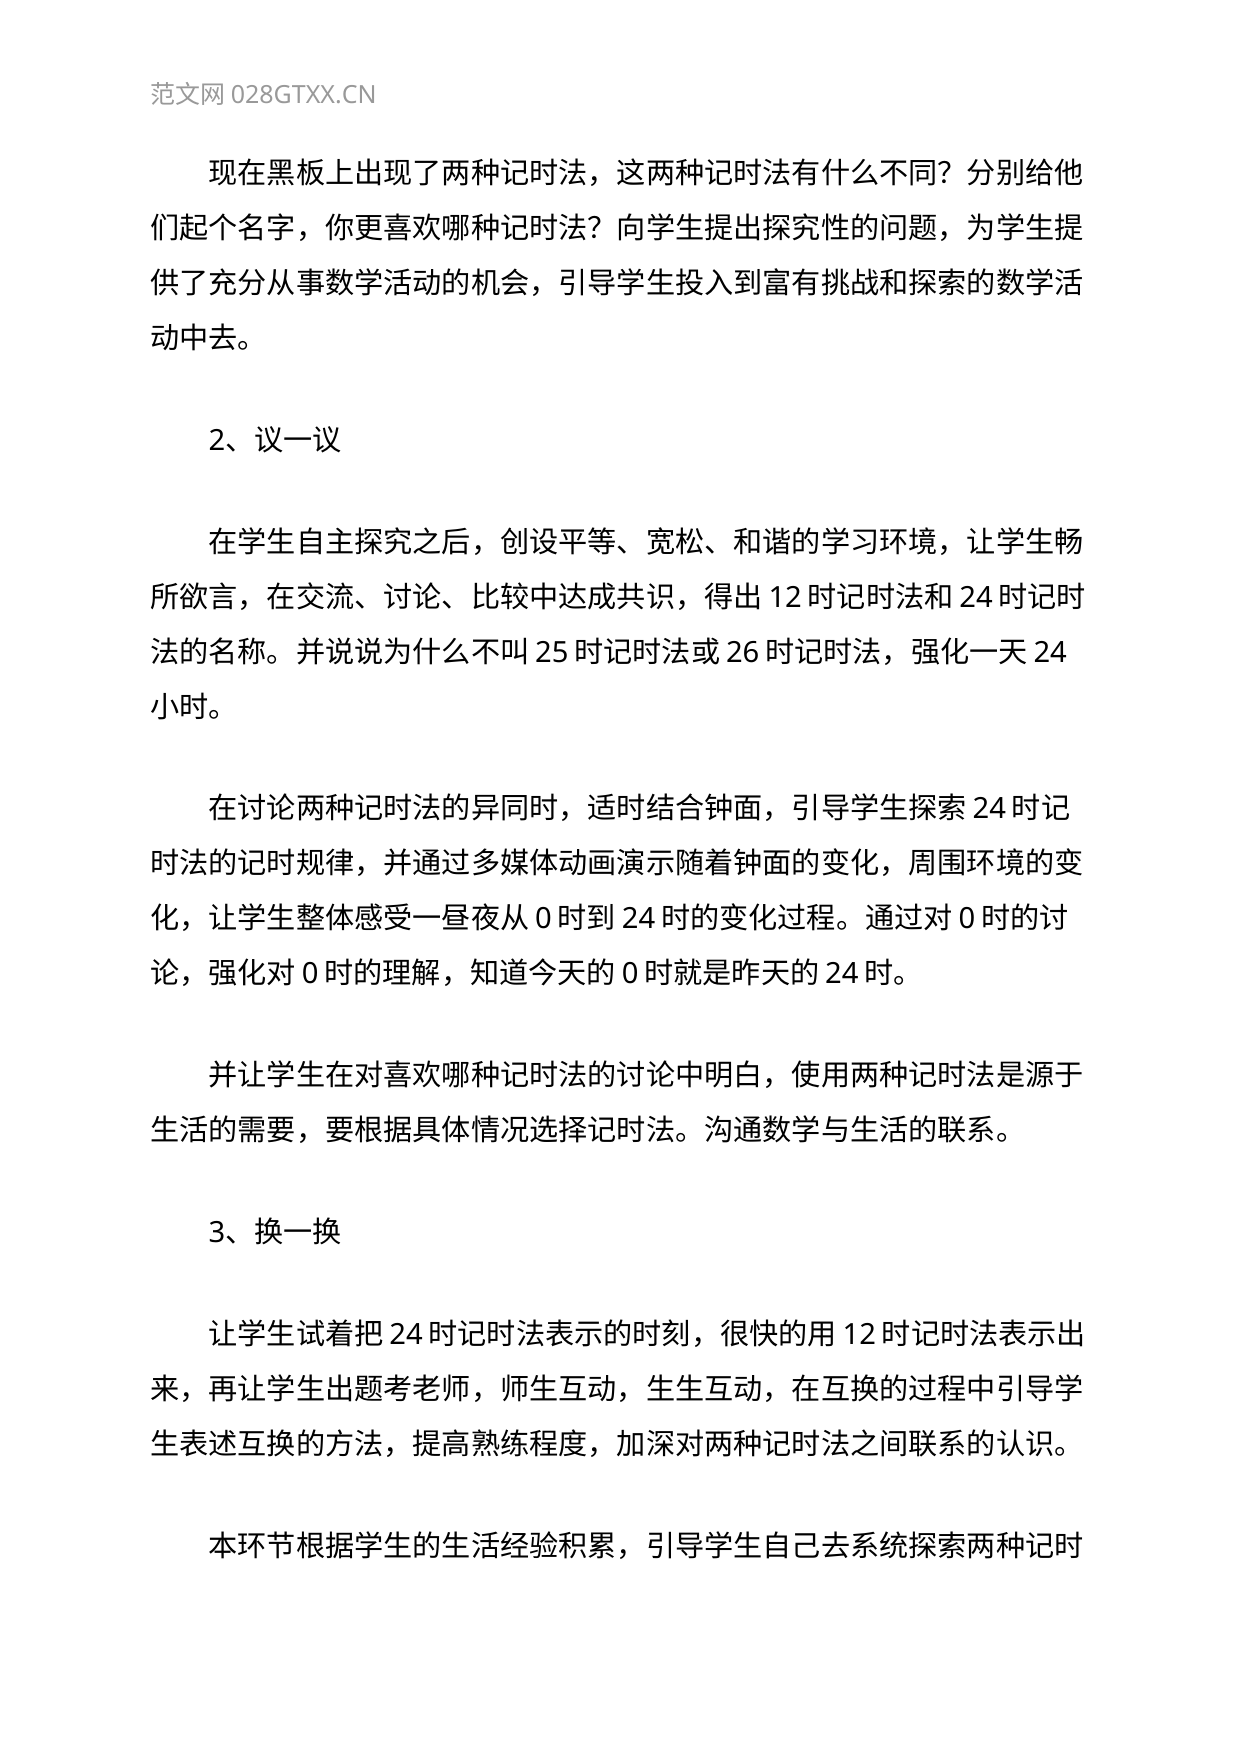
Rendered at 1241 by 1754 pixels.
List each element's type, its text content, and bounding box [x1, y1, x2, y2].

text 在讨论两种记时法的异同时，适时结合钟面，引导学生探索24时记时法的记时规律，并通过多媒体动画演示随着钟面的变化，周围环境的变化，让学生整体感受一昼夜从0时到24时的变化过程。通过对0时的讨论，强化对0时的理解，知道今天的0时就是昨天的24时。 [150, 785, 1090, 992]
text 现在黑板上出现了两种记时法，这两种记时法有什么不同？分别给他们起个名字，你更喜欢哪种记时法？向学生提出探究性的问题，为学生提供了充分从事数学活动的机会，引导学生投入到富有挑战和探索的数学活动中去。 [150, 150, 1090, 357]
text 3、换一换 [150, 1209, 1090, 1251]
text 并让学生在对喜欢哪种记时法的讨论中明白，使用两种记时法是源于生活的需要，要根据具体情况选择记时法。沟通数学与生活的联系。 [150, 1052, 1090, 1149]
text 让学生试着把24时记时法表示的时刻，很快的用12时记时法表示出来，再让学生出题考老师，师生互动，生生互动，在互换的过程中引导学生表述互换的方法，提高熟练程度，加深对两种记时法之间联系的认识。 [150, 1311, 1090, 1463]
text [150, 1522, 1090, 1564]
text 2、议一议 [150, 416, 1090, 459]
text 在学生自主探究之后，创设平等、宽松、和谐的学习环境，让学生畅所欲言，在交流、讨论、比较中达成共识，得出12时记时法和24时记时法的名称。并说说为什么不叫25时记时法或26时记时法，强化一天24小时。 [150, 518, 1090, 726]
